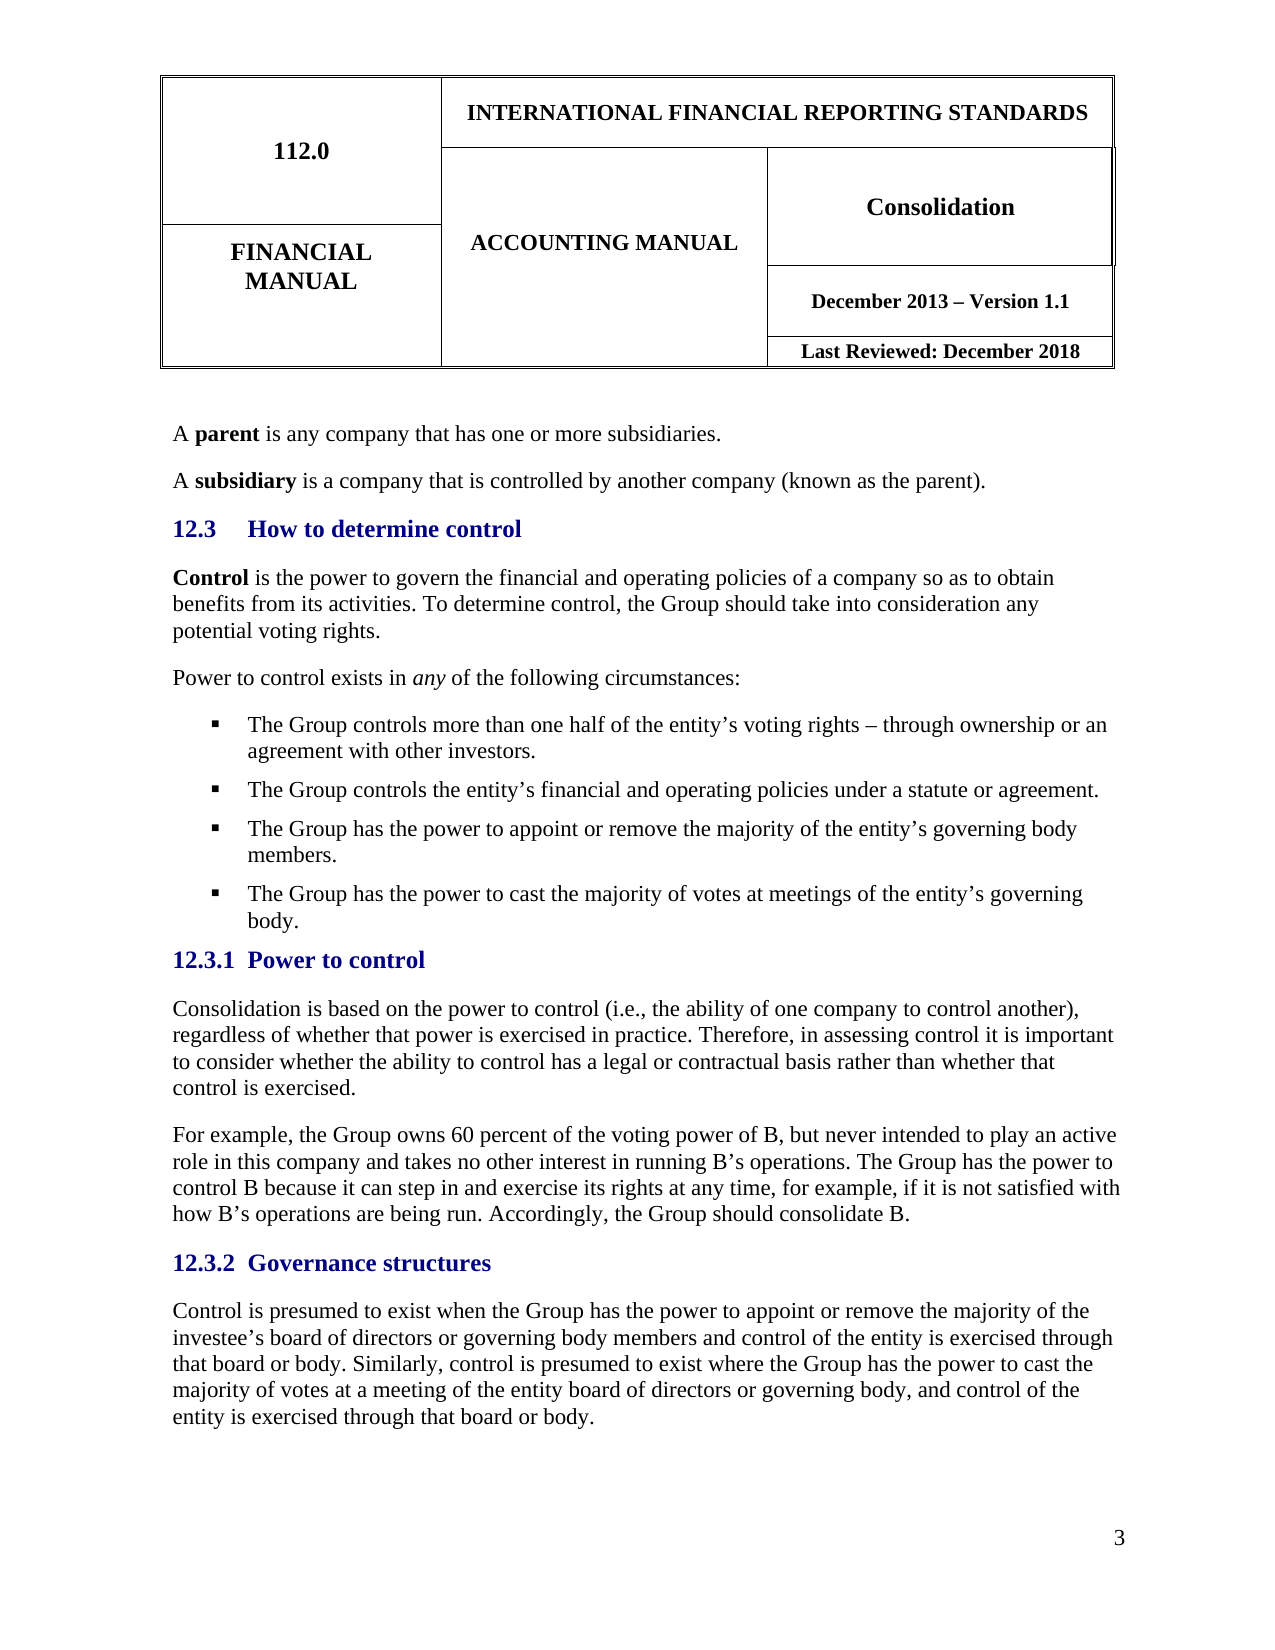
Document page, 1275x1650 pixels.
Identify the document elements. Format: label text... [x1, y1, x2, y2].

text 12.3.1 Power to control [172, 946, 1125, 974]
text For example, the Group owns 60 percent of the voting power of B, but never intended to play an active role in this company and takes no other interest in running B’s operations. The Group has the power to control B because it can step in and exercise its rights at any time, for example, if it is not satisfied with how B’s operations are being run. Accordingly, the Group should consolidate B. [172, 1121, 1125, 1227]
text The Group has the power to cast the majority of votes at meetings of the entity’s governing body. [210, 880, 1125, 933]
text 12.3.2 Governance structures [172, 1248, 1125, 1276]
text Power to control exists in any of the following circumstances: [172, 664, 1125, 690]
text The Group controls more than one half of the entity’s voting rights – through ownership or an agreement with other investors. [210, 711, 1125, 764]
text A parent is any company that has one or more subsidiaries. [172, 420, 1125, 446]
text The Group controls the entity’s financial and operating policies under a statute or agreement. [210, 776, 1125, 803]
text 12.3 How to determine control [172, 514, 1125, 543]
text Control is the power to govern the financial and operating policies of a company so as to obtain benefits from its activities. To determine control, the Group should take into consideration any potential voting rights. [172, 564, 1125, 643]
text A subsidiary is a company that is controlled by another company (known as the parent). [172, 467, 1125, 494]
text The Group has the power to appoint or remove the majority of the entity’s governing body members. [210, 815, 1125, 868]
text Control is presumed to exist when the Group has the power to appoint or remove the majority of the investee’s board of directors or governing body members and control of the entity is exercised through that board or body. Similarly, control is presumed to exist where the Group has the power to cast the majority of votes at a meeting of the entity board of directors or governing body, and control of the entity is exercised through that board or body. [172, 1297, 1125, 1429]
text Consolidation is based on the power to control (i.e., the ability of one company to control another), regardless of whether that power is exercised in practice. Therefore, in assessing control it is important to consider whether the ability to control has a legal or contractual basis rather than whether that control is exercised. [172, 995, 1125, 1101]
